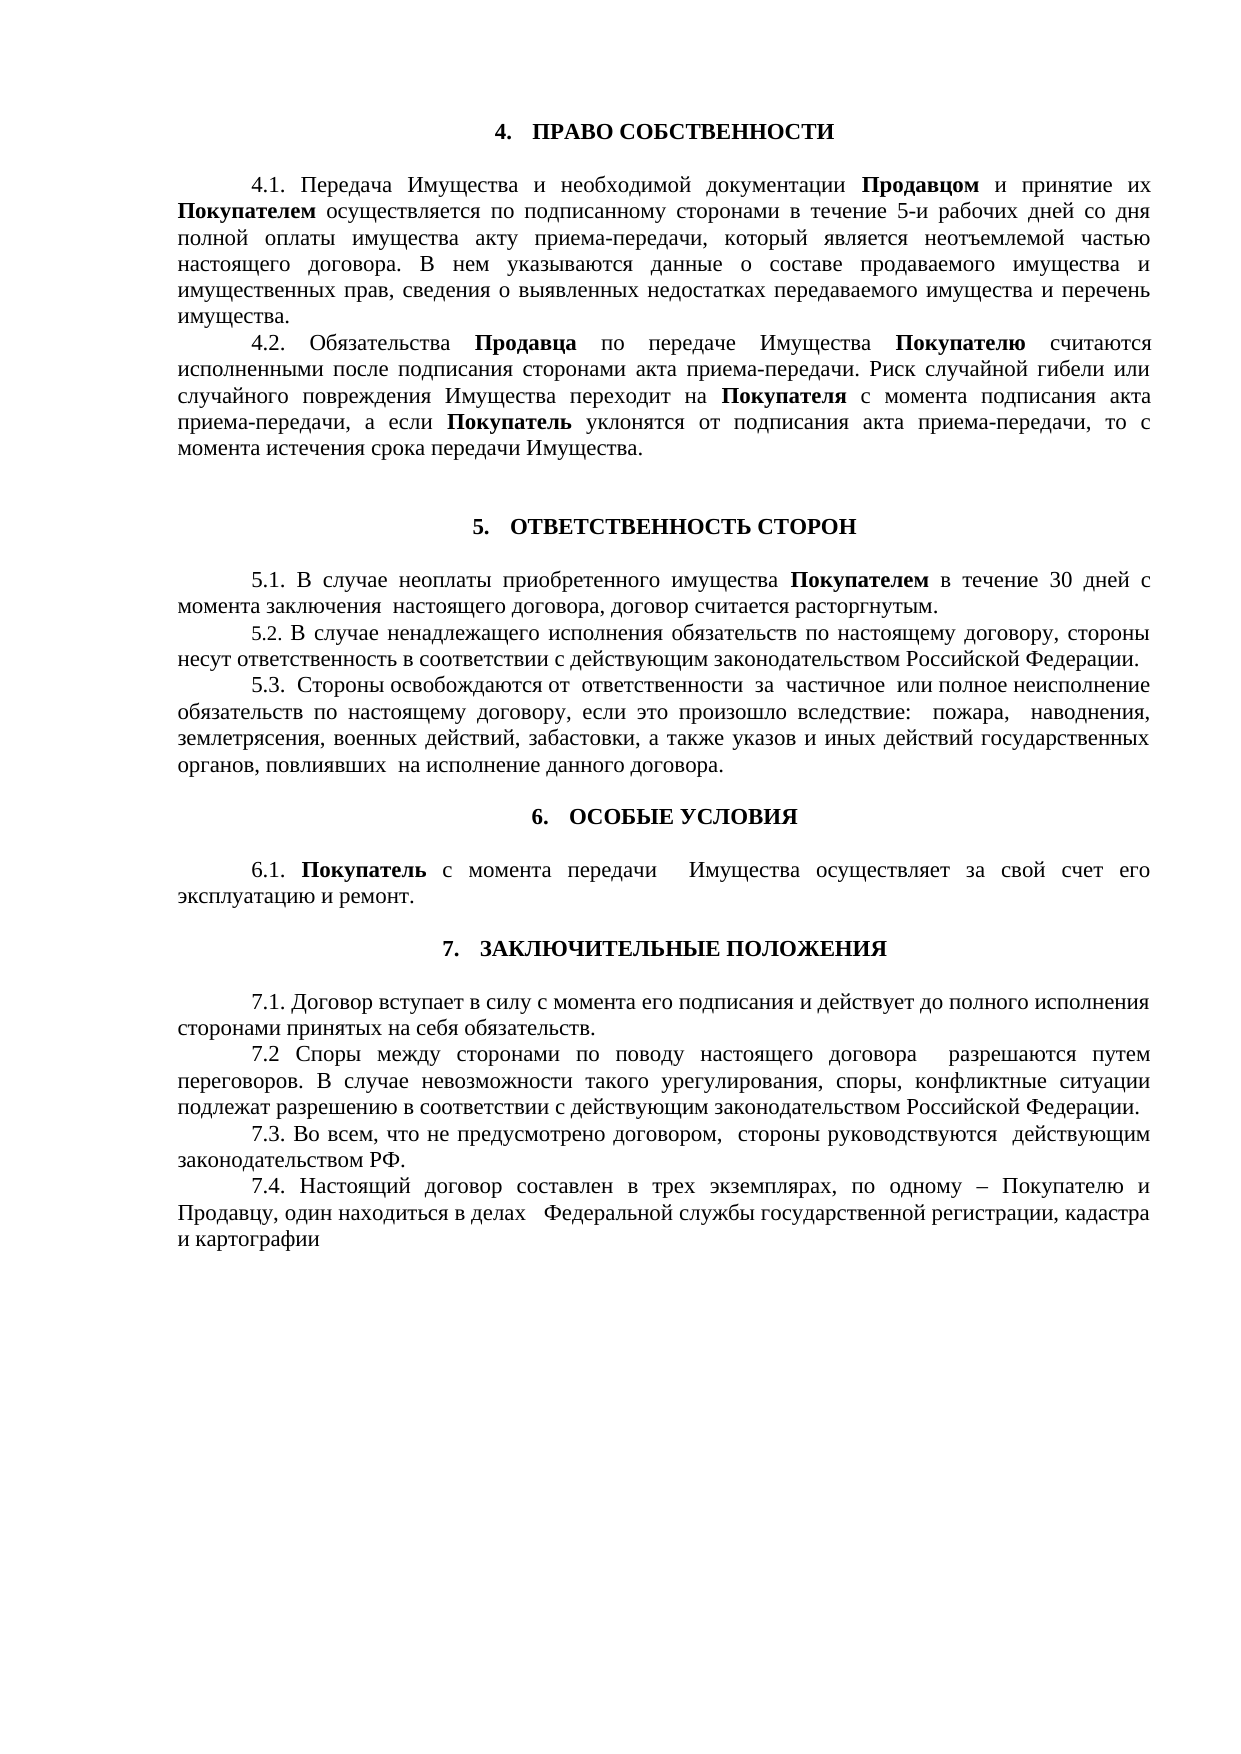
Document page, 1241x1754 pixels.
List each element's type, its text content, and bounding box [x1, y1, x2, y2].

list ОСОБЫЕ УСЛОВИЯ [177, 803, 1152, 830]
text 7.2 Споры между сторонами по поводу настоящего договора разрешаются путем переговоров. В случае невозможности такого урегулирования, споры, конфликтные ситуации подлежат разрешению в соответствии с действующим законодательством Российской Федерации. [177, 1041, 1152, 1119]
text 6.1. Покупатель с момента передачи Имущества осуществляет за свой счет его эксплуатацию и ремонт. [177, 856, 1152, 909]
text 7.1. Договор вступает в силу с момента его подписания и действует до полного исполнения сторонами принятых на себя обязательств. [177, 988, 1152, 1041]
text 7.3. Во всем, что не предусмотрено договором, стороны руководствуются действующим законодательством РФ. [177, 1119, 1152, 1172]
text 4.2. Обязательства Продавца по передаче Имущества Покупателю считаются исполненными после подписания сторонами акта приема-передачи. Риск случайной гибели или случайного повреждения Имущества переходит на Покупателя с момента подписания акта приема-передачи, а если Покупатель уклонятся от подписания акта приема-передачи, то с момента истечения срока передачи Имущества. [177, 329, 1152, 461]
text 4.1. Передача Имущества и необходимой документации Продавцом и принятие их Покупателем осуществляется по подписанному сторонами в течение 5-и рабочих дней со дня полной оплаты имущества акту приема-передачи, который является неотъемлемой частью настоящего договора. В нем указываются данные о составе продаваемого имущества и имущественных прав, сведения о выявленных недостатках передаваемого имущества и перечень имущества. [177, 171, 1152, 329]
list ПРАВО СОБСТВЕННОСТИ [177, 118, 1152, 144]
list ОТВЕТСТВЕННОСТЬ СТОРОН [177, 513, 1152, 540]
text 5.3. Стороны освобождаются от ответственности за частичное или полное неисполнение обязательств по настоящему договору, если это произошло вследствие: пожара, наводнения, землетрясения, военных действий, забастовки, а также указов и иных действий государственных органов, повлиявших на исполнение данного договора. [177, 672, 1152, 777]
text 7.4. Настоящий договор составлен в трех экземплярах, по одному – Покупателю и Продавцу, один находиться в делах Федеральной службы государственной регистрации, кадастра и картографии [177, 1172, 1152, 1251]
list ЗАКЛЮЧИТЕЛЬНЫЕ ПОЛОЖЕНИЯ [177, 935, 1152, 961]
text 5.2. В случае ненадлежащего исполнения обязательств по настоящему договору, стороны несут ответственность в соответствии с действующим законодательством Российской Федерации. [177, 619, 1152, 672]
text 5.1. В случае неоплаты приобретенного имущества Покупателем в течение 30 дней с момента заключения настоящего договора, договор считается расторгнутым. [177, 566, 1152, 619]
